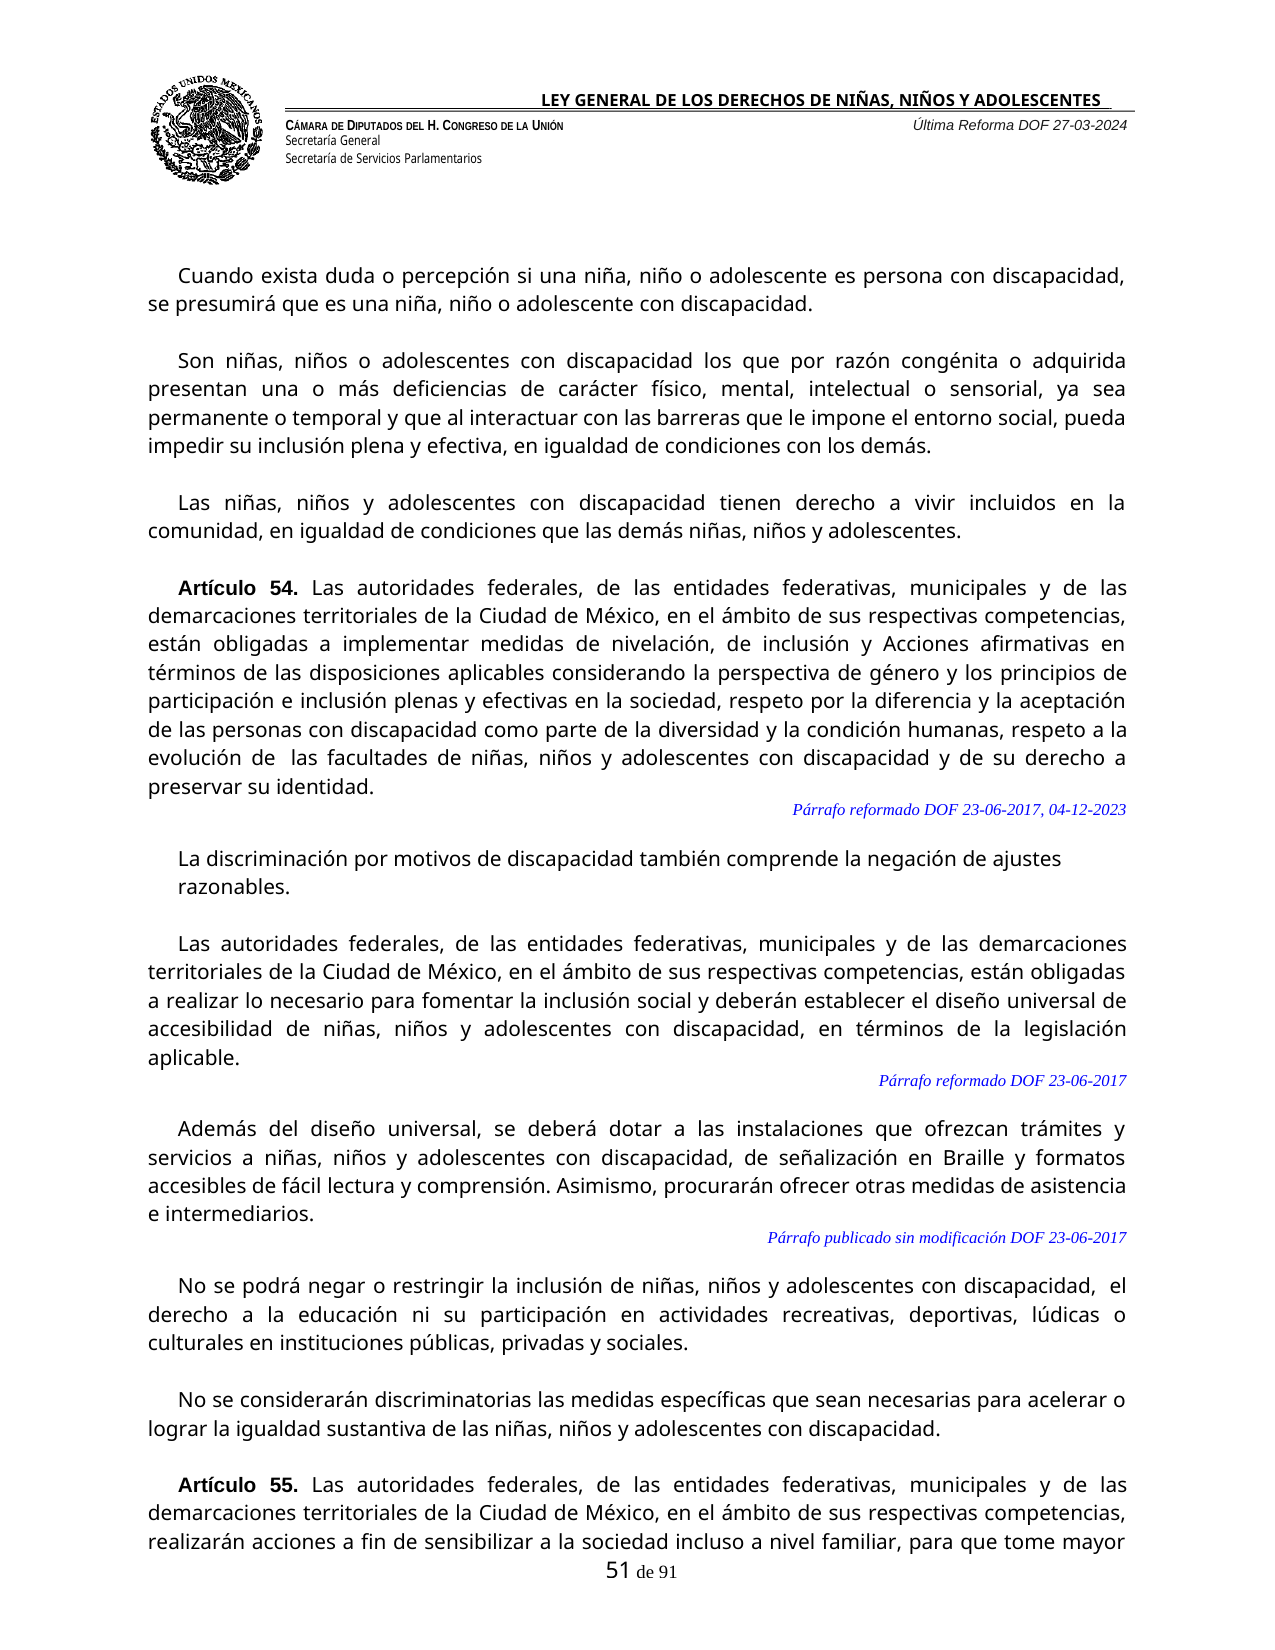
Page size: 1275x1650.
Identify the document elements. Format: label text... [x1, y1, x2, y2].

text Además del diseño universal, se deberá dotar a las instalaciones que ofrezcan trámites y servicios a niñas, niños y adolescentes con discapacidad, de señalización en Braille y formatos accesibles de fácil lectura y comprensión. Asimismo, procurarán ofrecer otras medidas de asistencia e intermediarios. [148, 1114, 1127, 1228]
picture [150, 75, 263, 185]
text Párrafo publicado sin modificación DOF 23-06-2017 [135, 1228, 1128, 1247]
text Párrafo reformado DOF 23-06-2017 [135, 1071, 1128, 1090]
text No se considerarán discriminatorias las medidas específicas que sean necesarias para acelerar o lograr la igualdad sustantiva de las niñas, niños y adolescentes con discapacidad. [148, 1385, 1127, 1442]
text Las autoridades federales, de las entidades federativas, municipales y de las demarcaciones territoriales de la Ciudad de México, en el ámbito de sus respectivas competencias, están obligadas a realizar lo necesario para fomentar la inclusión social y deberán establecer el diseño universal de accesibilidad de niñas, niños y adolescentes con discapacidad, en términos de la legislación aplicable. [148, 929, 1128, 1071]
text La discriminación por motivos de discapacidad también comprende la negación de ajustes razonables. [178, 844, 1139, 901]
text Las niñas, niños y adolescentes con discapacidad tienen derecho a vivir incluidos en la comunidad, en igualdad de condiciones que las demás niñas, niños y adolescentes. [148, 488, 1126, 544]
text Cuando exista duda o percepción si una niña, niño o adolescente es persona con discapacidad, se presumirá que es una niña, niño o adolescente con discapacidad. [148, 261, 1127, 318]
text Párrafo reformado DOF 23-06-2017, 04-12-2023 [135, 800, 1128, 819]
text Artículo 54. Las autoridades federales, de las entidades federativas, municipales y de las demarcaciones territoriales de la Ciudad de México, en el ámbito de sus respectivas competencias, están obligadas a implementar medidas de nivelación, de inclusión y Acciones afirmativas en términos de las disposiciones aplicables considerando la perspectiva de género y los principios de participación e inclusión plenas y efectivas en la sociedad, respeto por la diferencia y la aceptación de las personas con discapacidad como parte de la diversidad y la condición humanas, respeto a la evolución de las facultades de niñas, niños y adolescentes con discapacidad y de su derecho a preservar su identidad. [148, 573, 1127, 800]
text Son niñas, niños o adolescentes con discapacidad los que por razón congénita o adquirida presentan una o más deficiencias de carácter físico, mental, intelectual o sensorial, ya sea permanente o temporal y que al interactuar con las barreras que le impone el entorno social, pueda impedir su inclusión plena y efectiva, en igualdad de condiciones con los demás. [148, 346, 1127, 459]
text No se podrá negar o restringir la inclusión de niñas, niños y adolescentes con discapacidad, el derecho a la educación ni su participación en actividades recreativas, deportivas, lúdicas o culturales en instituciones públicas, privadas y sociales. [148, 1271, 1127, 1357]
